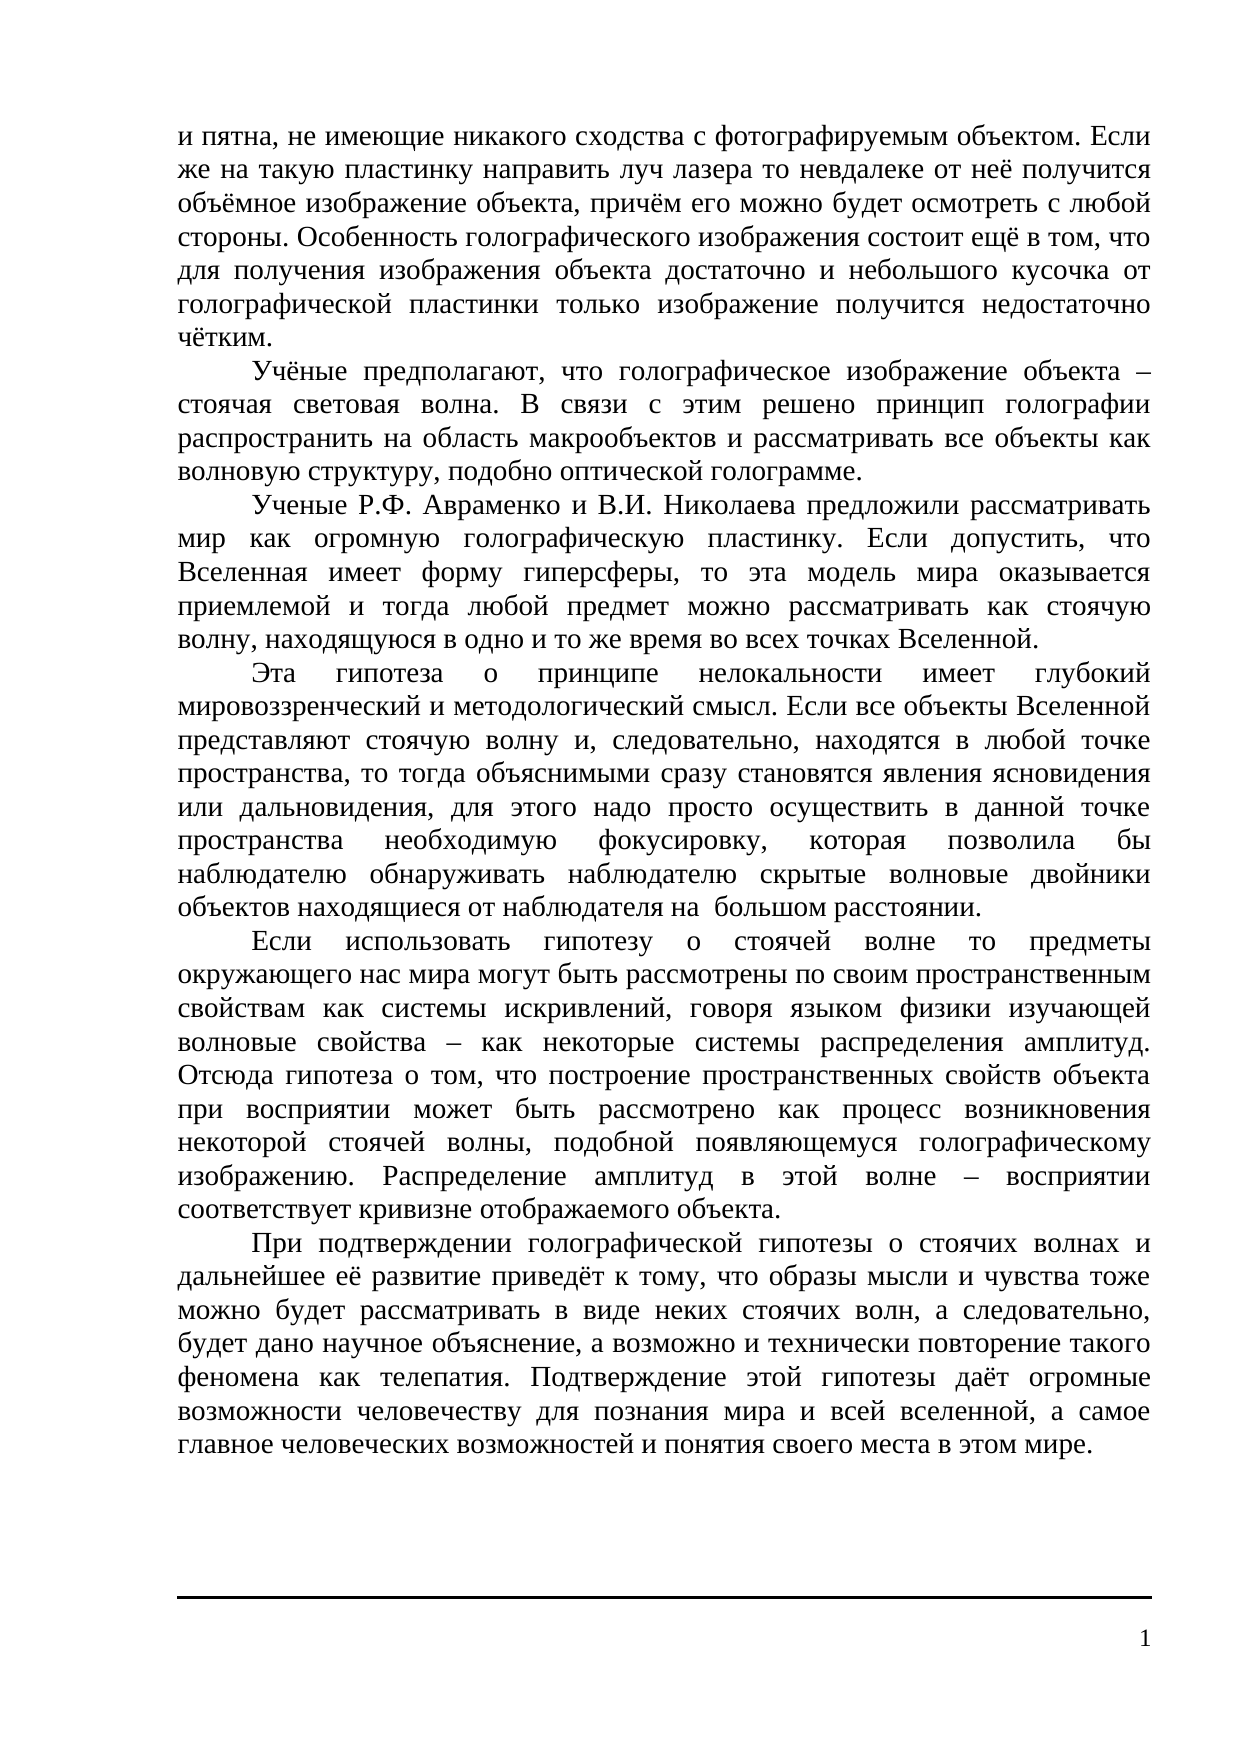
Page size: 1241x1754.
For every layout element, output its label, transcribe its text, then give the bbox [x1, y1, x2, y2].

text При подтверждении голографической гипотезы о стоячих волнах и дальнейшее её развитие приведёт к тому, что образы мысли и чувства тоже можно будет рассматривать в виде неких стоячих волн, а следовательно, будет дано научное объяснение, а возможно и технически повторение такого феномена как телепатия. Подтверждение этой гипотезы даёт огромные возможности человечеству для познания мира и всей вселенной, а самое главное человеческих возможностей и понятия своего места в этом мире. [177, 1225, 1152, 1460]
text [177, 118, 1152, 353]
text Учёные предполагают, что голографическое изображение объекта – стоячая световая волна. В связи с этим решено принцип голографии распространить на область макрообъектов и рассматривать все объекты как волновую структуру, подобно оптической голограмме. [177, 353, 1152, 487]
text Ученые Р.Ф. Авраменко и В.И. Николаева предложили рассматривать мир как огромную голографическую пластинку. Если допустить, что Вселенная имеет форму гиперсферы, то эта модель мира оказывается приемлемой и тогда любой предмет можно рассматривать как стоячую волну, находящуюся в одно и то же время во всех точках Вселенной. [177, 487, 1152, 655]
text Если использовать гипотезу о стоячей волне то предметы окружающего нас мира могут быть рассмотрены по своим пространственным свойствам как системы искривлений, говоря языком физики изучающей волновые свойства – как некоторые системы распределения амплитуд. Отсюда гипотеза о том, что построение пространственных свойств объекта при восприятии может быть рассмотрено как процесс возникновения некоторой стоячей волны, подобной появляющемуся голографическому изображению. Распределение амплитуд в этой волне – восприятии соответствует кривизне отображаемого объекта. [177, 923, 1152, 1225]
text Эта гипотеза о принципе нелокальности имеет глубокий мировоззренческий и методологический смысл. Если все объекты Вселенной представляют стоячую волну и, следовательно, находятся в любой точке пространства, то тогда объяснимыми сразу становятся явления ясновидения или дальновидения, для этого надо просто осуществить в данной точке пространства необходимую фокусировку, которая позволила бы наблюдателю обнаруживать наблюдателю скрытые волновые двойники объектов находящиеся от наблюдателя на большом расстоянии. [177, 655, 1152, 923]
